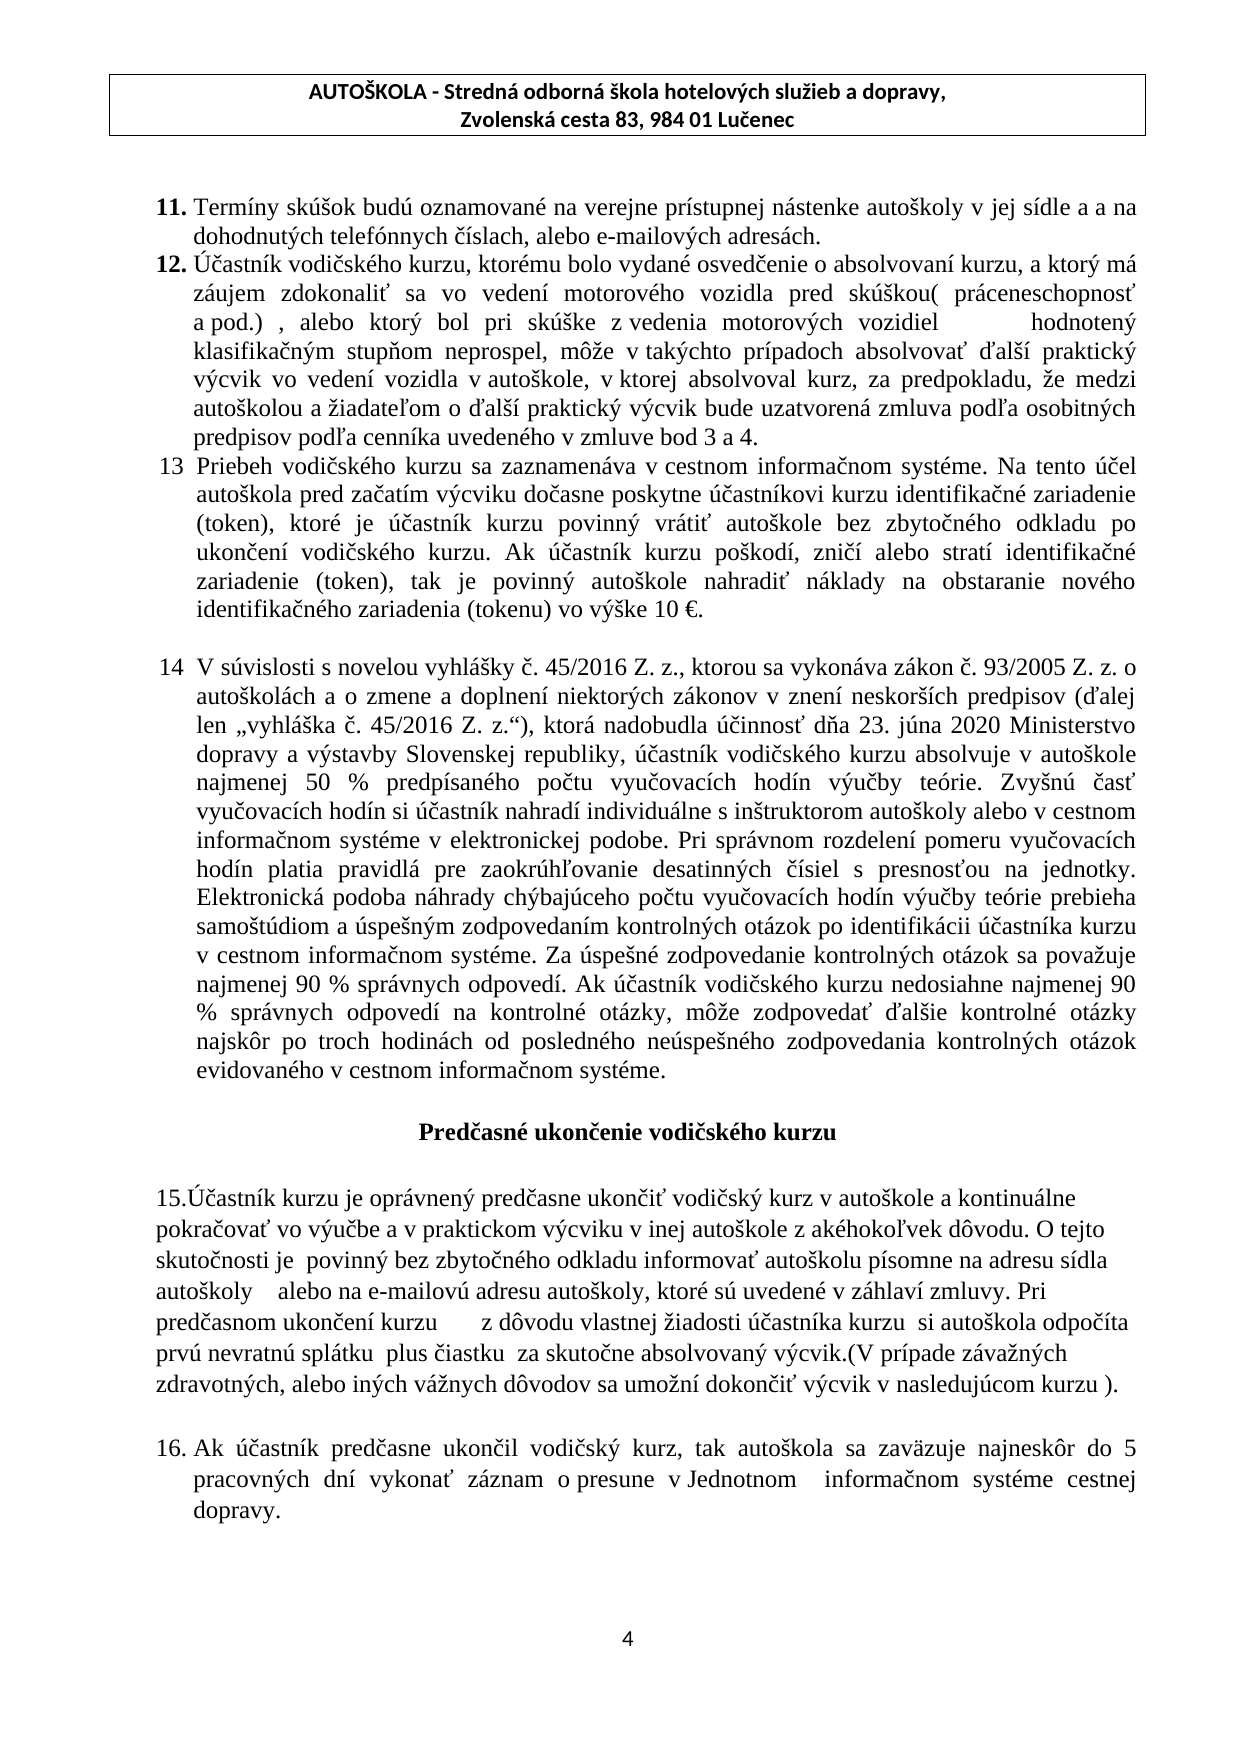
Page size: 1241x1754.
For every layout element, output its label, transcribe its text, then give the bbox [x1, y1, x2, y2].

list Účastník vodičského kurzu, ktorému bolo vydané osvedčenie o absolvovaní kurzu, a ktorý má záujem zdokonaliť sa vo vedení motorového vozidla pred skúškou( práceneschopnosť a pod.) , alebo ktorý bol pri skúške z vedenia motorových vozidiel hodnotený klasifikačným stupňom neprospel, môže v takýchto prípadoch absolvovať ďalší praktický výcvik vo vedení vozidla v autoškole, v ktorej absolvoval kurz, za predpokladu, že medzi autoškolou a žiadateľom o ďalší praktický výcvik bude uzatvorená zmluva podľa osobitných predpisov podľa cenníka uvedeného v zmluve bod 3 a 4. [156, 249, 1137, 451]
text Predčasné ukončenie vodičského kurzu [118, 1117, 1137, 1146]
list Ak účastník predčasne ukončil vodičský kurz, tak autoškola sa zaväzuje najneskôr do 5 pracovných dní vykonať záznam o presune v Jednotnom informačnom systéme cestnej dopravy. [156, 1433, 1137, 1524]
list Priebeh vodičského kurzu sa zaznamenáva v cestnom informačnom systéme. Na tento účel autoškola pred začatím výcviku dočasne poskytne účastníkovi kurzu identifikačné zariadenie (token), ktoré je účastník kurzu povinný vrátiť autoškole bez zbytočného odkladu po ukončení vodičského kurzu. Ak účastník kurzu poškodí, zničí alebo stratí identifikačné zariadenie (token), tak je povinný autoškole nahradiť náklady na obstaranie nového identifikačného zariadenia (tokenu) vo výške 10 €. [159, 451, 1137, 623]
list Termíny skúšok budú oznamované na verejne prístupnej nástenke autoškoly v jej sídle a a na dohodnutých telefónnych číslach, alebo e-mailových adresách. [156, 192, 1137, 249]
list V súvislosti s novelou vyhlášky č. 45/2016 Z. z., ktorou sa vykonáva zákon č. 93/2005 Z. z. o autoškolách a o zmene a doplnení niektorých zákonov v znení neskorších predpisov (ďalej len „vyhláška č. 45/2016 Z. z.“), ktorá nadobudla účinnosť dňa 23. júna 2020 Ministerstvo dopravy a výstavby Slovenskej republiky, účastník vodičského kurzu absolvuje v autoškole najmenej 50 % predpísaného počtu vyučovacích hodín výučby teórie. Zvyšnú časť vyučovacích hodín si účastník nahradí individuálne s inštruktorom autoškoly alebo v cestnom informačnom systéme v elektronickej podobe. Pri správnom rozdelení pomeru vyučovacích hodín platia pravidlá pre zaokrúhľovanie desatinných čísiel s presnosťou na jednotky. Elektronická podoba náhrady chýbajúceho počtu vyučovacích hodín výučby teórie prebieha samoštúdiom a úspešným zodpovedaním kontrolných otázok po identifikácii účastníka kurzu v cestnom informačnom systéme. Za úspešné zodpovedanie kontrolných otázok sa považuje najmenej 90 % správnych odpovedí. Ak účastník vodičského kurzu nedosiahne najmenej 90 % správnych odpovedí na kontrolné otázky, môže zodpovedať ďalšie kontrolné otázky najskôr po troch hodinách od posledného neúspešného zodpovedania kontrolných otázok evidovaného v cestnom informačnom systéme. [159, 652, 1137, 1084]
list 15.Účastník kurzu je oprávnený predčasne ukončiť vodičský kurz v autoškole a kontinuálne pokračovať vo výučbe a v praktickom výcviku v inej autoškole z akéhokoľvek dôvodu. O tejto skutočnosti je povinný bez zbytočného odkladu informovať autoškolu písomne na adresu sídla autoškoly alebo na e-mailovú adresu autoškoly, ktoré sú uvedené v záhlaví zmluvy. Pri predčasnom ukončení kurzu z dôvodu vlastnej žiadosti účastníka kurzu si autoškola odpočíta prvú nevratnú splátku plus čiastku za skutočne absolvovaný výcvik.(V prípade závažných zdravotných, alebo iných vážnych dôvodov sa umožní dokončiť výcvik v nasledujúcom kurzu ). [156, 1183, 1137, 1398]
